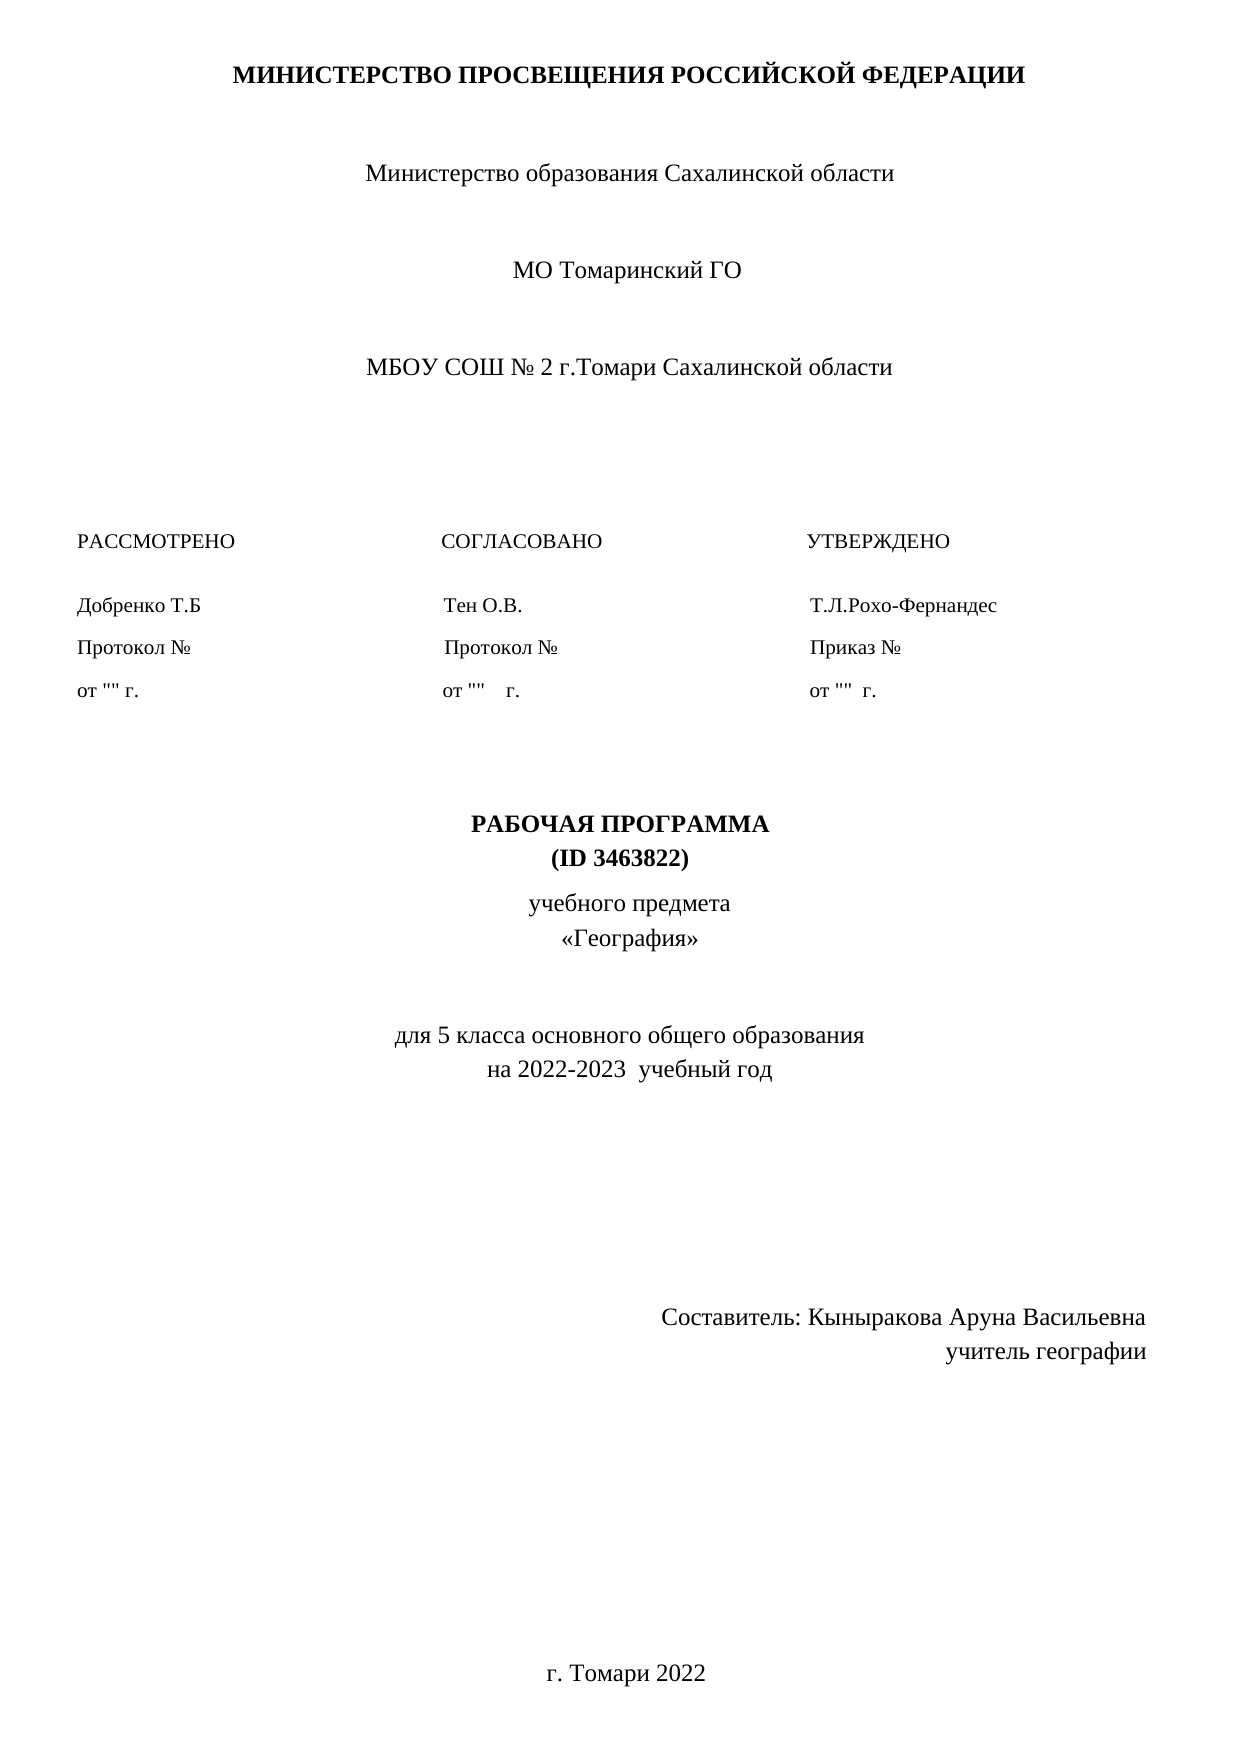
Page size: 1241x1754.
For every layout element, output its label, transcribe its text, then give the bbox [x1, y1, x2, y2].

text Министерство образования Сахалинской области [77, 159, 894, 186]
table_cell Протокол № [77, 625, 321, 669]
table_header СОГЛАСОВАНО [338, 524, 706, 560]
text Составитель: Кыныракова Аруна Васильевна [77, 1303, 1146, 1330]
text учитель географии [77, 1338, 1146, 1365]
text РАБОЧАЯ ПРОГРАММА [77, 810, 769, 838]
table_cell от "" г. [321, 669, 681, 708]
text МИНИСТЕРСТВО ПРОСВЕЩЕНИЯ РОССИЙСКОЙ ФЕДЕРАЦИИ [232, 62, 1148, 89]
text для 5 класса основного общего образования [77, 1021, 864, 1048]
table_cell Протокол № [321, 625, 681, 669]
text МБОУ СОШ № 2 г.Томари Сахалинской области [77, 353, 893, 381]
text г. Томари 2022 [77, 1660, 706, 1687]
table_cell от "" г. [77, 669, 321, 708]
table_header РАССМОТРЕНО [77, 524, 337, 560]
table_cell Приказ № [681, 625, 1071, 669]
text учебного предмета [77, 889, 731, 917]
table_header Добренко Т.Б [77, 588, 321, 625]
table_cell от "" г. [681, 669, 1071, 708]
text (ID 3463822) [77, 845, 689, 872]
text «География» [77, 924, 699, 951]
table_header Тен О.В. [321, 588, 681, 625]
table_header УТВЕРЖДЕНО [706, 524, 1050, 560]
text МО Томаринский ГО [77, 256, 742, 283]
text на 2022-2023 учебный год [77, 1056, 772, 1083]
table_header Т.Л.Рохо-Фернандес [681, 588, 1071, 625]
